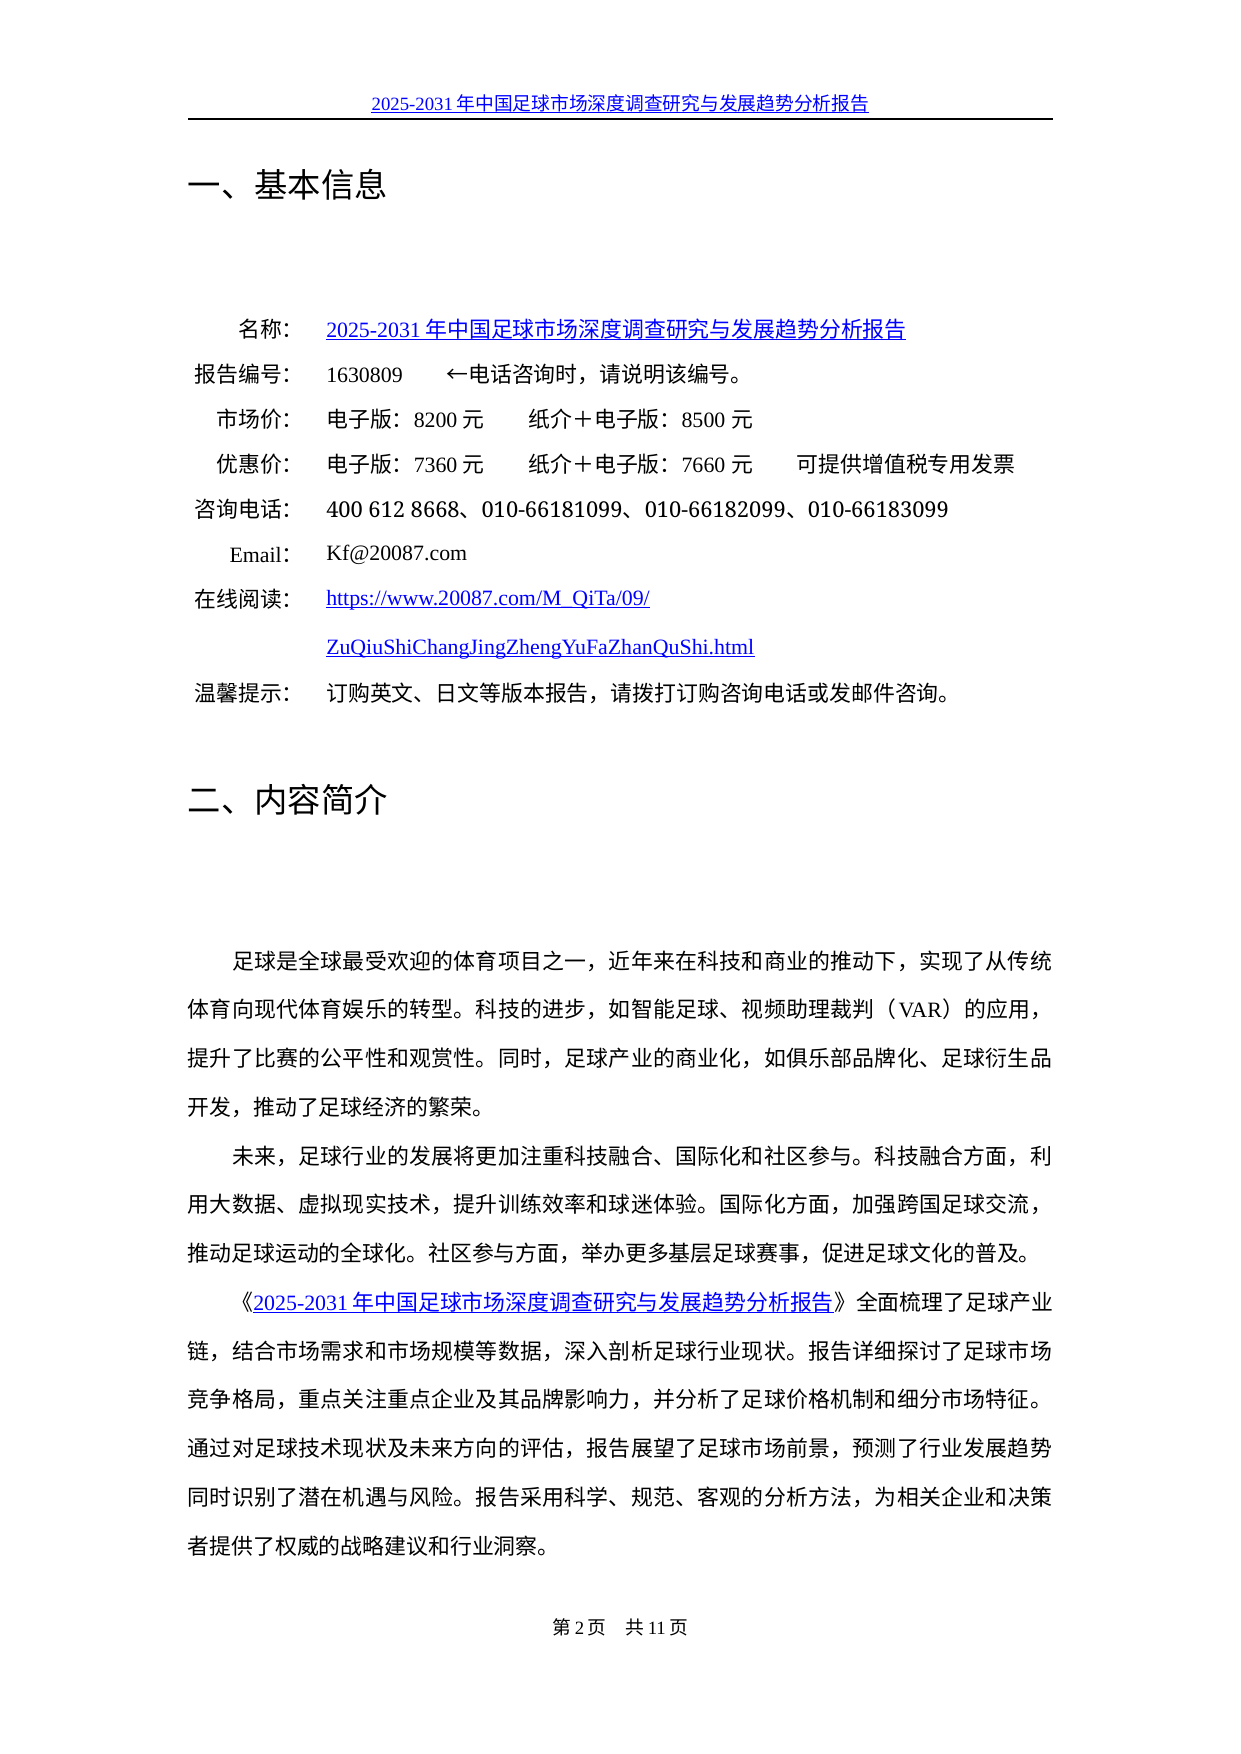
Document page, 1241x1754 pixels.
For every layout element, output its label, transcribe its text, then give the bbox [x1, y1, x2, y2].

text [187, 943, 1053, 1561]
table_cell 电子版：7360 元 纸介＋电子版：7660 元 可提供增值税专用发票 [315, 447, 1073, 492]
table_cell 市场价： [167, 402, 315, 447]
table_cell Kf@20087.com [315, 537, 1073, 582]
table_cell 订购英文、日文等版本报告，请拨打订购咨询电话或发邮件咨询。 [315, 675, 1073, 720]
title 二、内容简介 [187, 766, 1053, 831]
title 一、基本信息 [187, 150, 1053, 215]
table_cell 咨询电话： [167, 492, 315, 537]
table_cell Email： [167, 537, 315, 582]
table_header 2025-2031年中国足球市场深度调查研究与发展趋势分析报告 [315, 312, 1073, 357]
table_header 名称： [167, 312, 315, 357]
table_cell 在线阅读： [167, 582, 315, 675]
table_cell 温馨提示： [167, 675, 315, 720]
table_cell 报告编号： [167, 357, 315, 402]
table_cell [315, 582, 1073, 675]
table_cell 优惠价： [167, 447, 315, 492]
table_cell 1630809 ←电话咨询时，请说明该编号。 [315, 357, 1073, 402]
table_cell 电子版：8200 元 纸介＋电子版：8500 元 [315, 402, 1073, 447]
table_cell 400 612 8668、010-66181099、010-66182099、010-66183099 [315, 492, 1073, 537]
